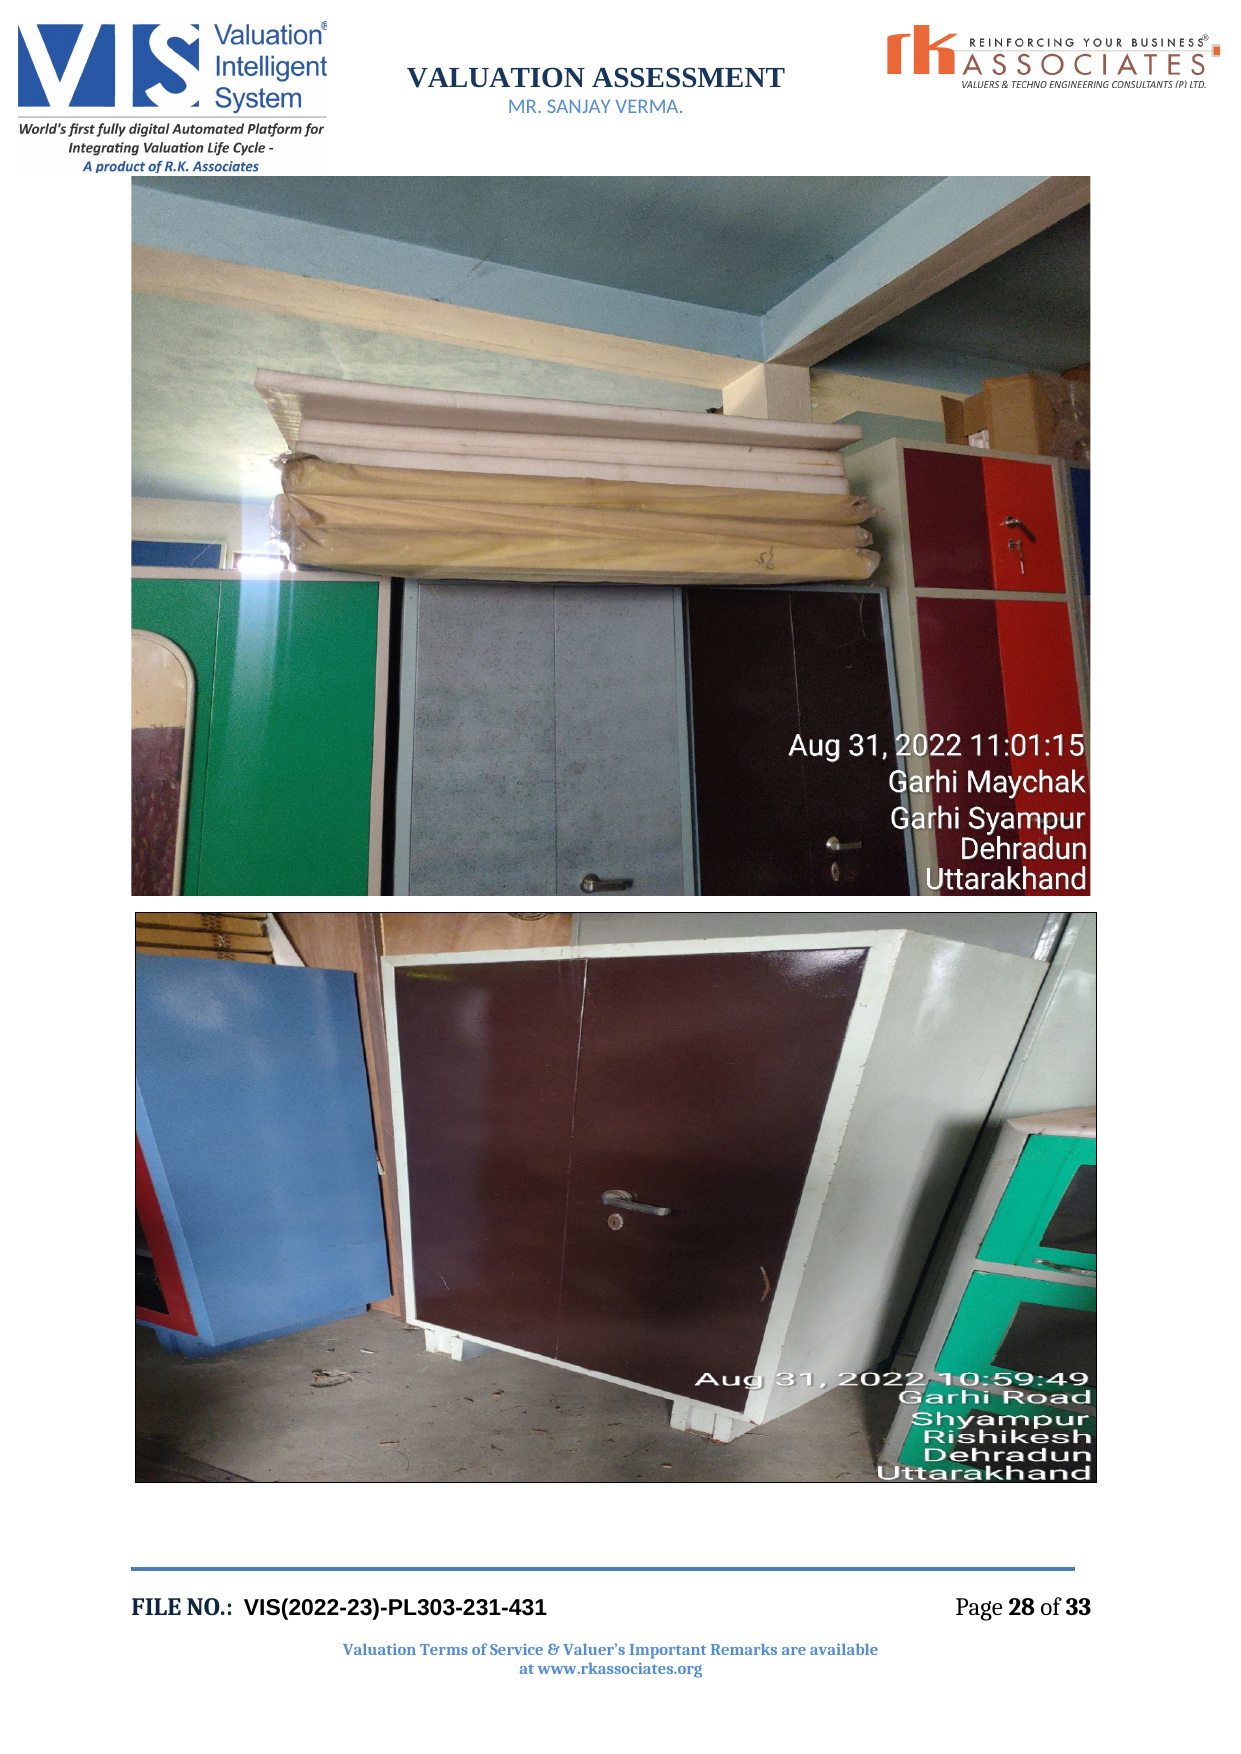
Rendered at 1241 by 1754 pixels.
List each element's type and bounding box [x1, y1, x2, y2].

picture [17, 21, 327, 172]
picture [885, 25, 1220, 88]
picture [131, 176, 1091, 896]
picture [137, 913, 1096, 1482]
